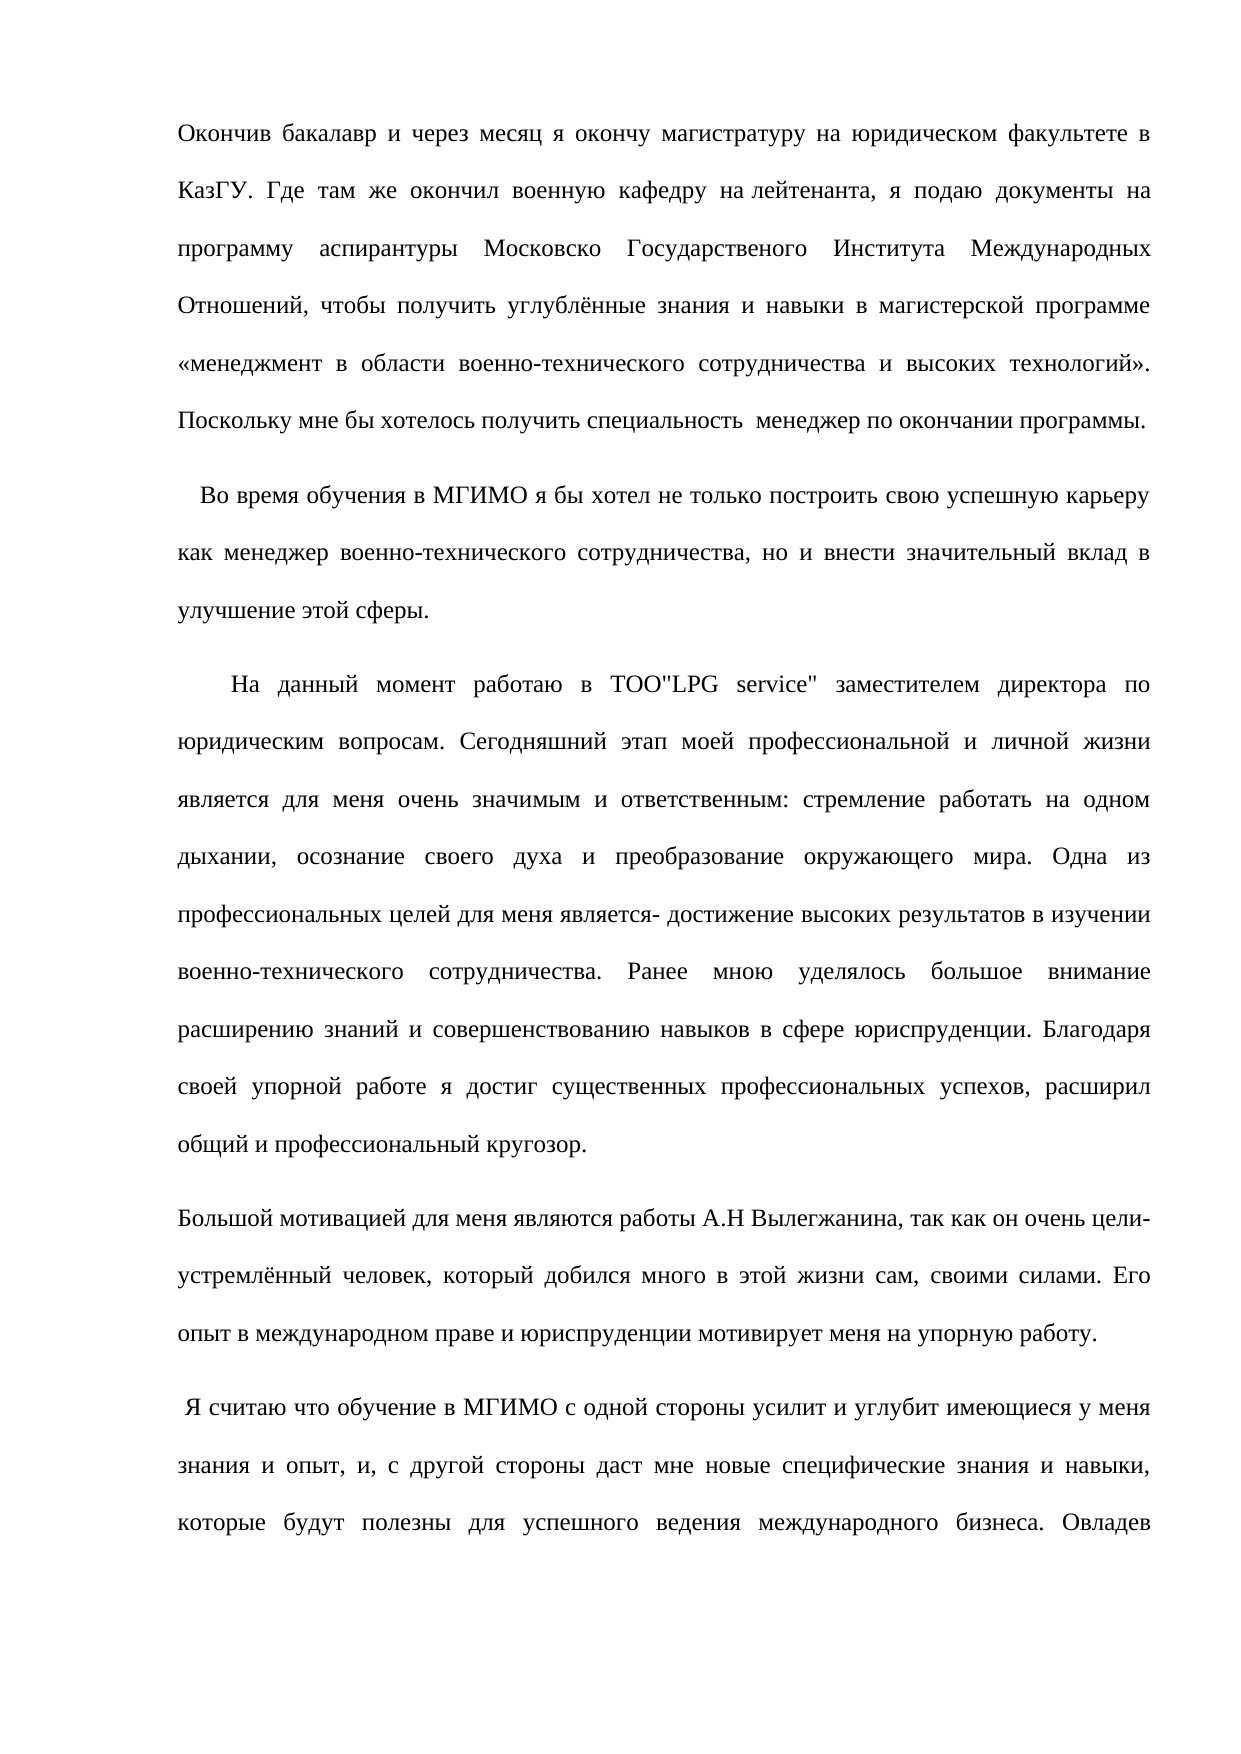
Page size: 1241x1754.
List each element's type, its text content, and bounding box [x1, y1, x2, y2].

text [177, 1392, 1152, 1536]
text Окончив бакалавр и через месяц я окончу магистратуру на юридическом факультете в КазГУ. Где там же окончил военную кафедру на лейтенанта, я подаю документы на программу аспирантуры Московско Государственого Института Международных Отношений, чтобы получить углублённые знания и навыки в магистерской программе «менеджмент в области военно-технического сотрудничества и высоких технологий». Поскольку мне бы хотелось получить специальность менеджер по окончании программы. [177, 118, 1152, 434]
text Большой мотивацией для меня являются работы А.Н Вылегжанина, так как он очень цели-устремлённый человек, который добился много в этой жизни сам, своими силами. Его опыт в международном праве и юриспруденции мотивирует меня на упорную работу. [177, 1203, 1152, 1347]
text На данный момент работаю в TOO"LPG service" заместителем директора по юридическим вопросам. Сегодняшний этап моей профессиональной и личной жизни является для меня очень значимым и ответственным: стремление работать на одном дыхании, осознание своего духа и преобразование окружающего мира. Одна из профессиональных целей для меня является- достижение высоких результатов в изучении военно-технического сотрудничества. Ранее мною уделялось большое внимание расширению знаний и совершенствованию навыков в сфере юриспруденции. Благодаря своей упорной работе я достиг существенных профессиональных успехов, расширил общий и профессиональный кругозор. [177, 669, 1152, 1158]
text Во время обучения в МГИМО я бы хотел не только построить свою успешную карьеру как менеджер военно-технического сотрудничества, но и внести значительный вклад в улучшение этой сферы. [177, 480, 1152, 623]
